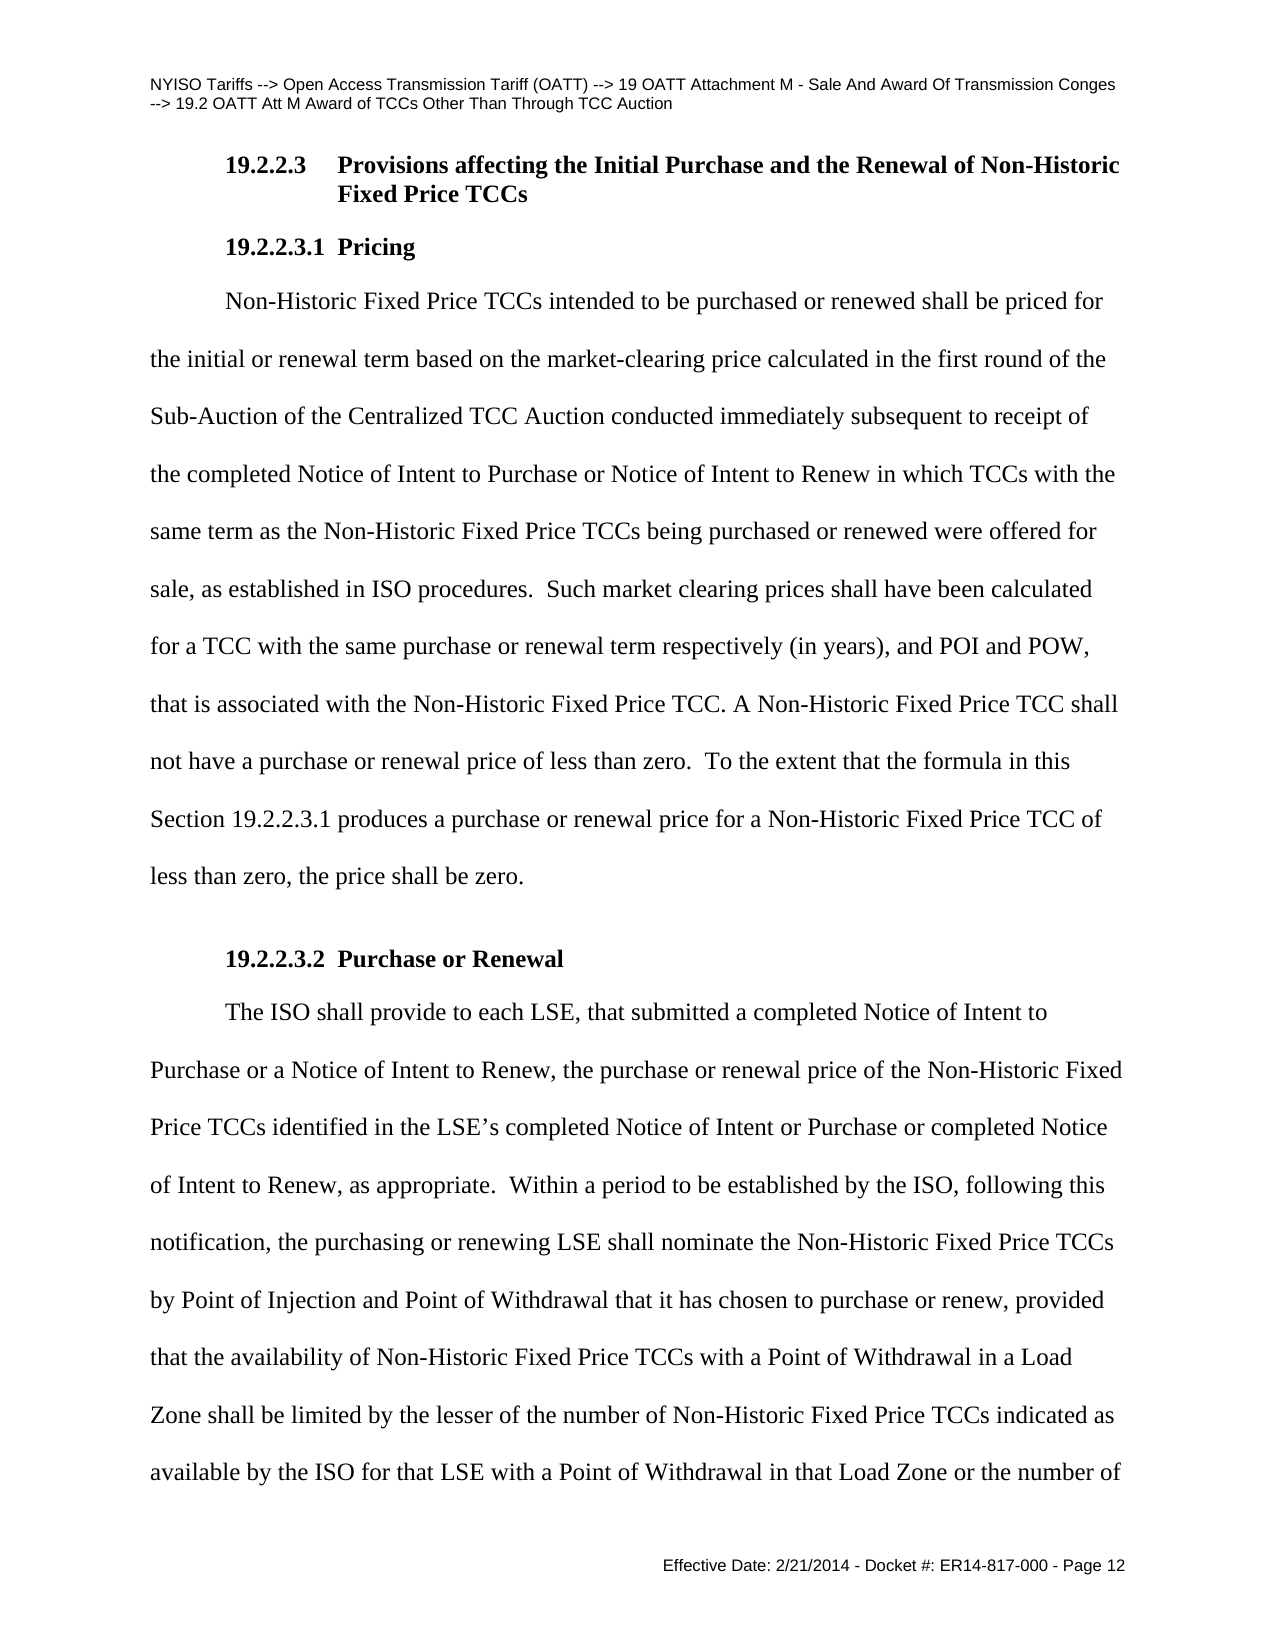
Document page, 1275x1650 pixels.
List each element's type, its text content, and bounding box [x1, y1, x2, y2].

subtitle 19.2.2.3.2 Purchase or Renewal [225, 944, 1125, 972]
subtitle 19.2.2.3.1 Pricing [225, 232, 1125, 261]
text Non-Historic Fixed Price TCCs intended to be purchased or renewed shall be priced for the initial or renewal term based on the market-clearing price calculated in the first round of the Sub-Auction of the Centralized TCC Auction conducted immediately subsequent to receipt of the completed Notice of Intent to Purchase or Notice of Intent to Renew in which TCCs with the same term as the Non-Historic Fixed Price TCCs being purchased or renewed were offered for sale, as established in ISO procedures. Such market clearing prices shall have been calculated for a TCC with the same purchase or renewal term respectively (in years), and POI and POW, that is associated with the Non-Historic Fixed Price TCC. A Non-Historic Fixed Price TCC shall not have a purchase or renewal price of less than zero. To the extent that the formula in this Section 19.2.2.3.1 produces a purchase or renewal price for a Non-Historic Fixed Price TCC of less than zero, the price shall be zero. [150, 286, 1125, 890]
subtitle 19.2.2.3 Provisions affecting the Initial Purchase and the Renewal of Non-Historic Fixed Price TCCs [225, 150, 1125, 207]
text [150, 997, 1125, 1486]
